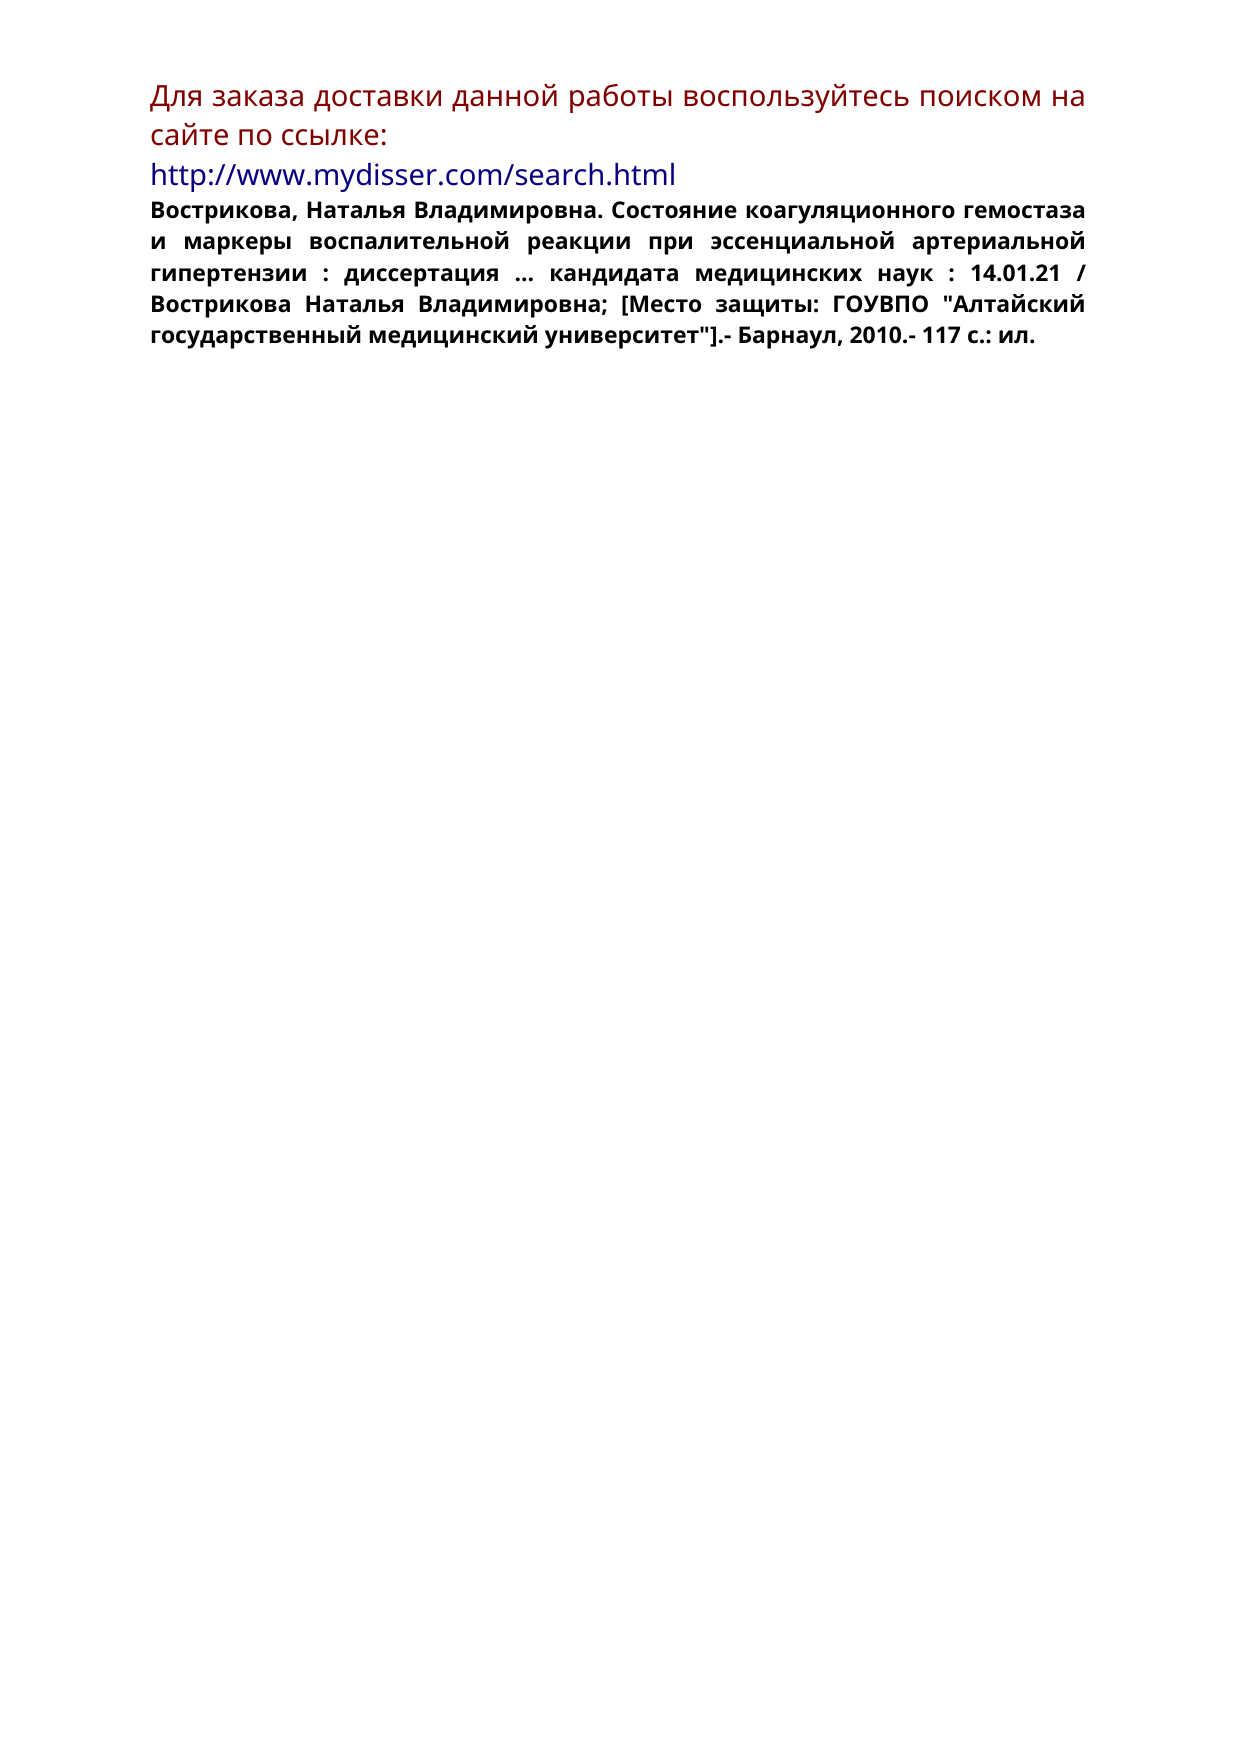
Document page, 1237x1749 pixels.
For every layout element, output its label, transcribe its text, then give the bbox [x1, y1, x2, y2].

text Вострикова, Наталья Владимировна. Состояние коагуляционного гемостаза и маркеры воспалительной реакции при эссенциальной артериальной гипертензии : диссертация ... кандидата медицинских наук : 14.01.21 / Вострикова Наталья Владимировна; [Место защиты: ГОУВПО "Алтайский государственный медицинский университет"].- Барнаул, 2010.- 117 с.: ил. [150, 194, 1086, 350]
